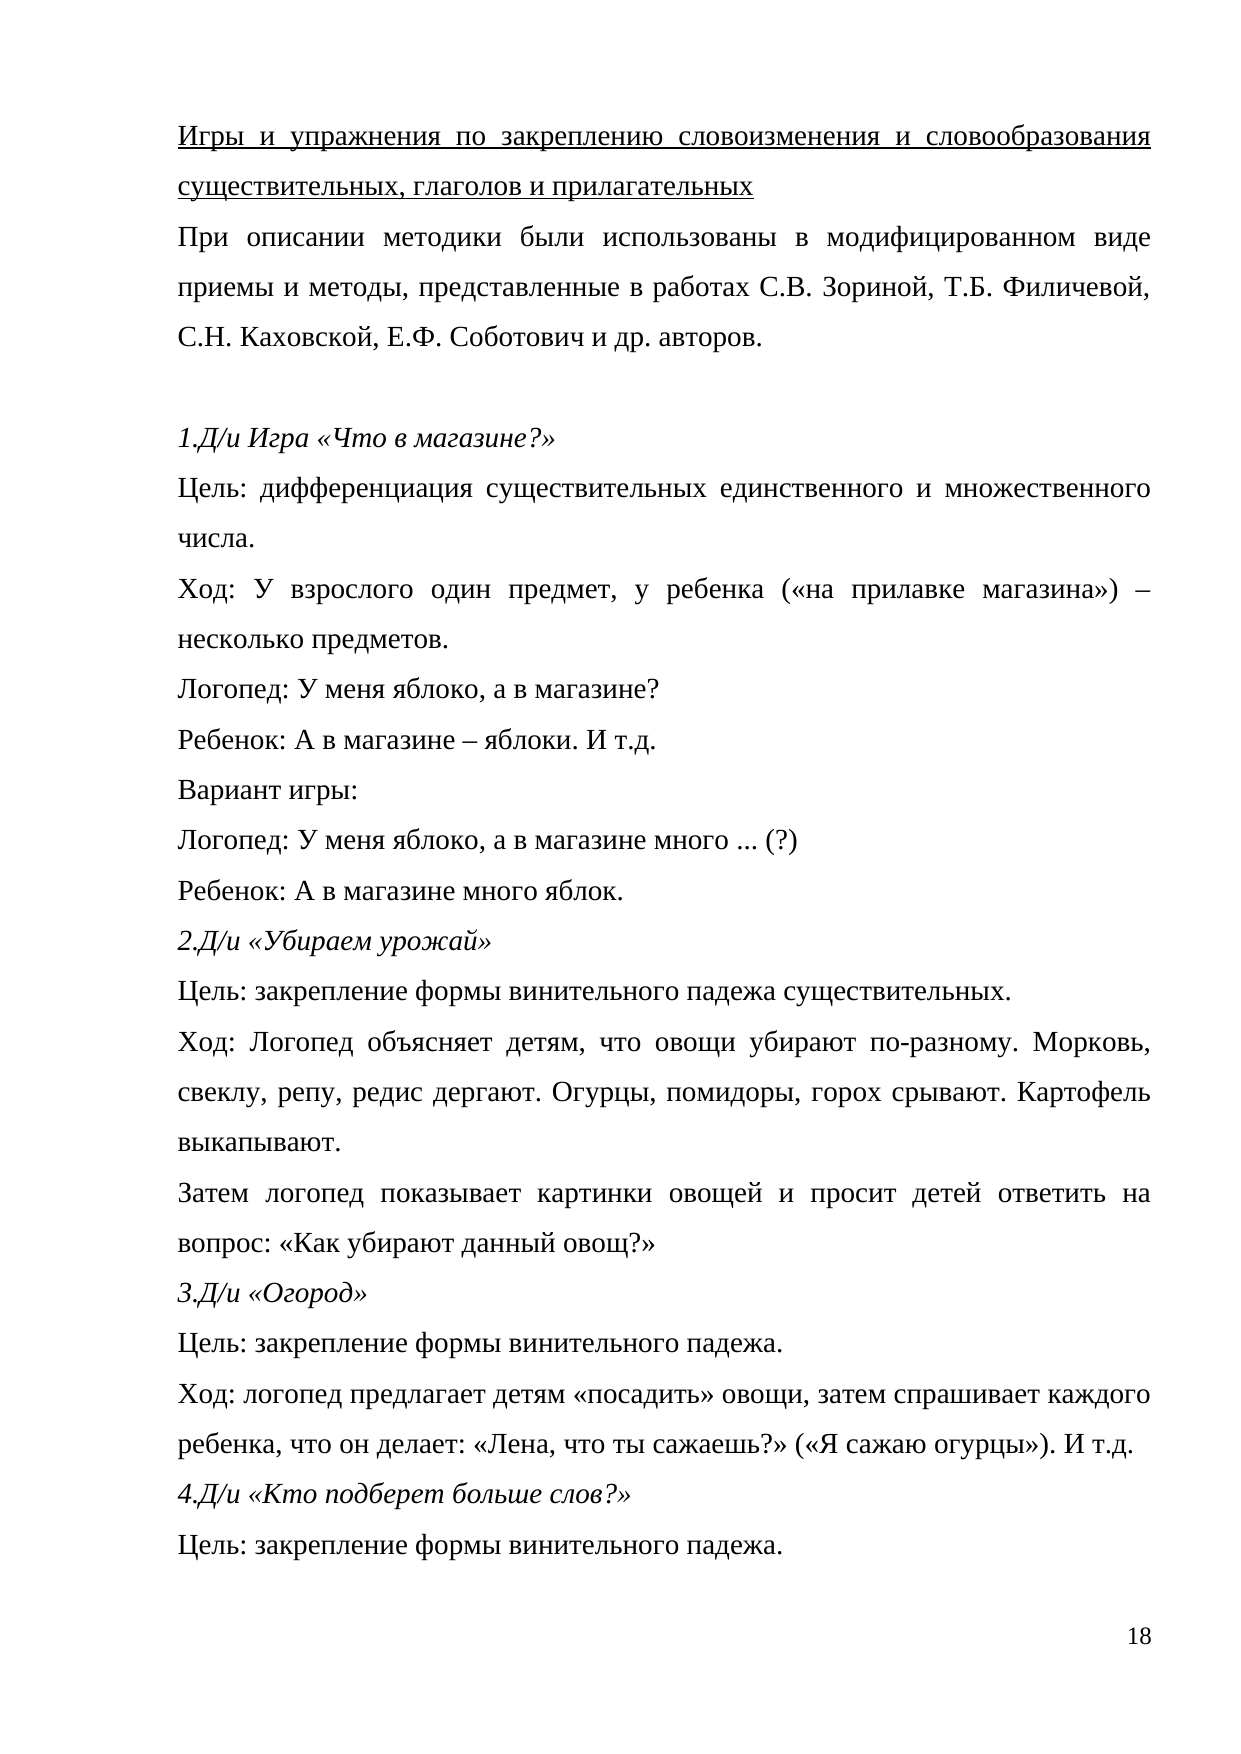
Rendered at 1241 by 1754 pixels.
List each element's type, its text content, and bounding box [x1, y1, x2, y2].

text Ребенок: А в магазине много яблок. [177, 873, 1152, 906]
text Цель: закрепление формы винительного падежа существительных. [177, 973, 1152, 1007]
text Ход: логопед предлагает детям «посадить» овощи, затем спрашивает каждого ребенка, что он делает: «Лена, что ты сажаешь?» («Я сажаю огурцы»). И т.д. [177, 1376, 1152, 1460]
text Вариант игры: [177, 772, 1152, 806]
text Цель: дифференциация существительных единственного и множественного числа. [177, 470, 1152, 554]
text Логопед: У меня яблоко, а в магазине? [177, 672, 1152, 705]
text Ход: Логопед объясняет детям, что овощи убирают по-разному. Морковь, свеклу, репу, редис дергают. Огурцы, помидоры, горох срывают. Картофель выкапывают. [177, 1024, 1152, 1158]
text 1.Д/и Игра «Что в магазине?» [177, 420, 1152, 453]
text При описании методики были использованы в модифицированном виде приемы и методы, представленные в работах С.В. Зориной, Т.Б. Филичевой, С.Н. Каховской, Е.Ф. Соботович и др. авторов. [177, 219, 1152, 353]
text Логопед: У меня яблоко, а в магазине много ... (?) [177, 822, 1152, 856]
text 4.Д/и «Кто подберет больше слов?» [177, 1477, 1152, 1510]
text Цель: закрепление формы винительного падежа. [177, 1326, 1152, 1359]
text 2.Д/и «Убираем урожай» [177, 923, 1152, 957]
text Игры и упражнения по закреплению словоизменения и словообразования существительных, глаголов и прилагательных [177, 118, 1152, 202]
text Цель: закрепление формы винительного падежа. [177, 1527, 1152, 1560]
text Ход: У взрослого один предмет, у ребенка («на прилавке магазина») – несколько предметов. [177, 571, 1152, 655]
text Ребенок: А в магазине – яблоки. И т.д. [177, 722, 1152, 755]
text Затем логопед показывает картинки овощей и просит детей ответить на вопрос: «Как убирают данный овощ?» [177, 1175, 1152, 1258]
text 3.Д/и «Огород» [177, 1275, 1152, 1309]
